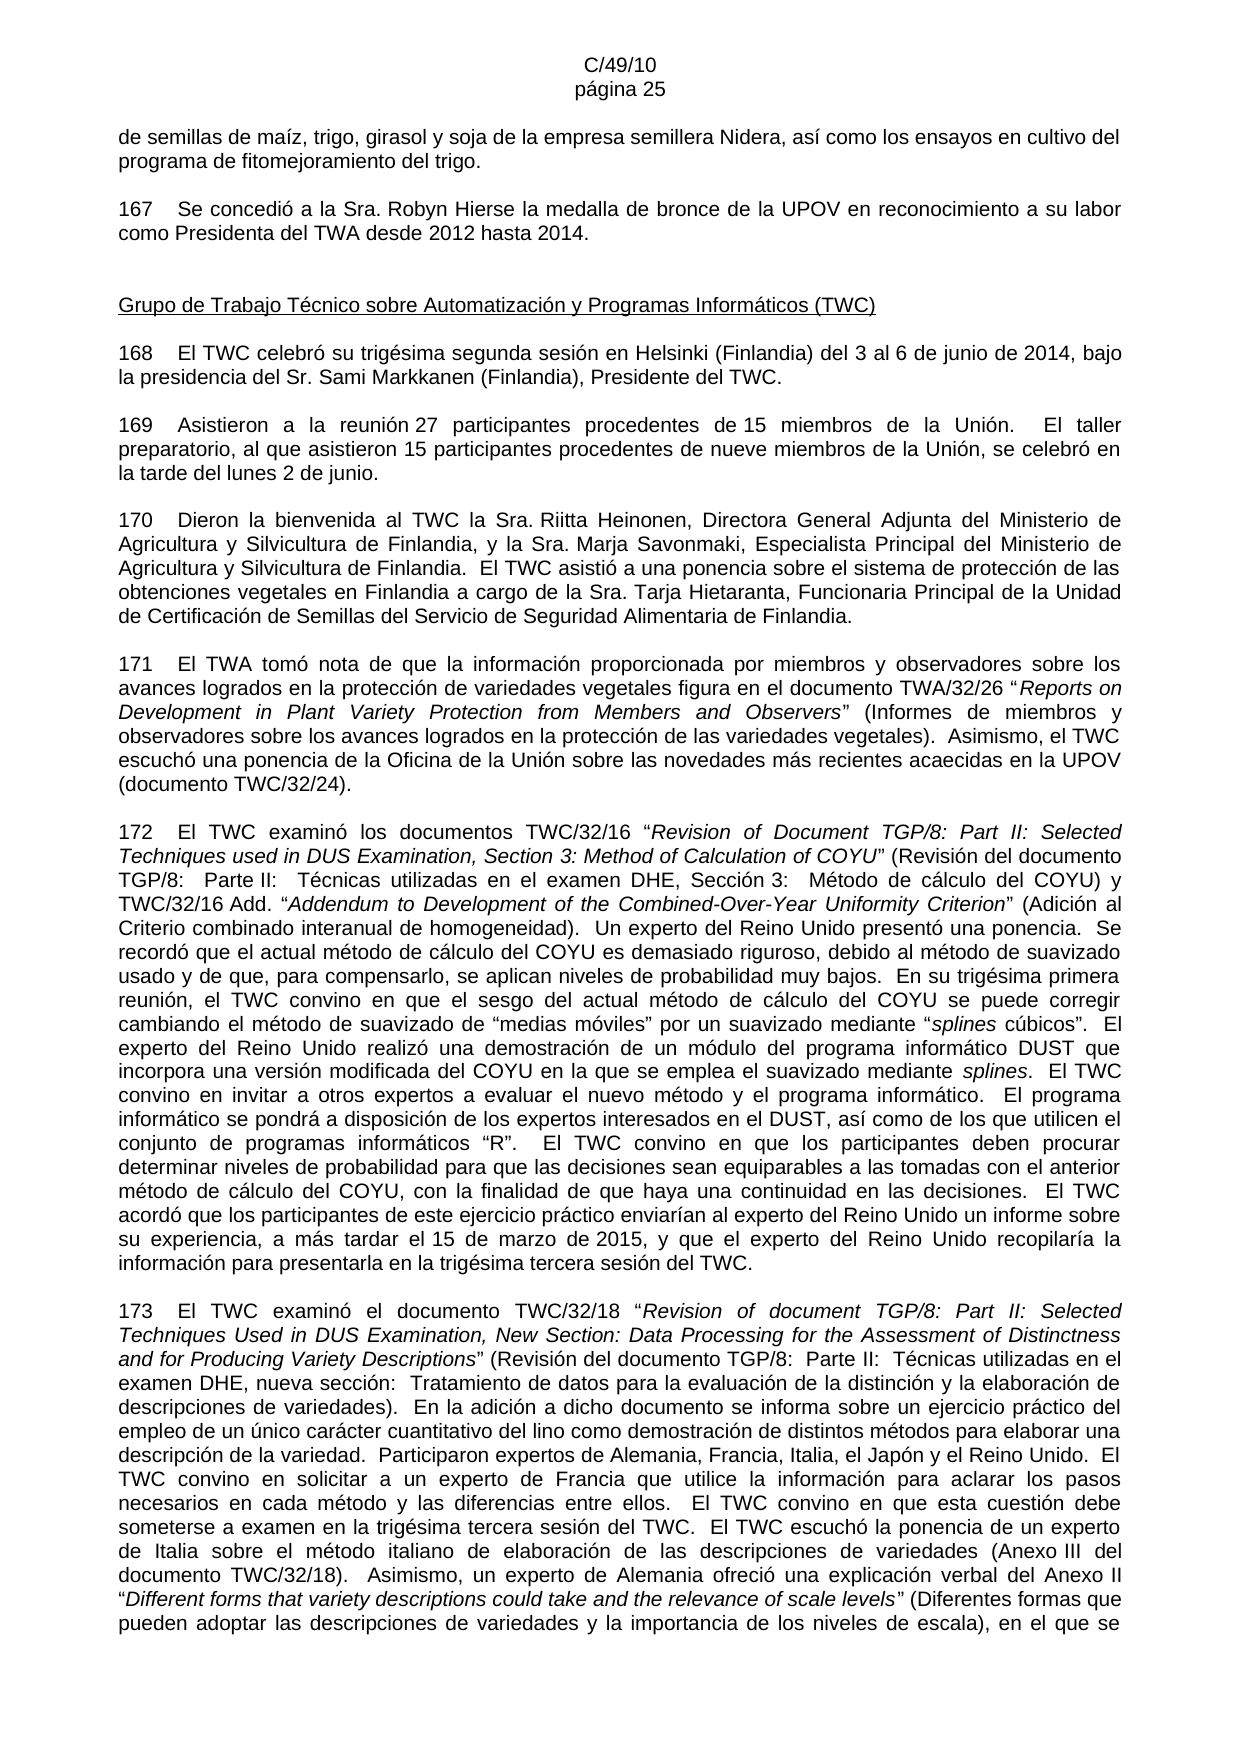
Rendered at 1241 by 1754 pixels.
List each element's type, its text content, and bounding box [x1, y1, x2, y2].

text El TWC celebró su trigésima segunda sesión en Helsinki (Finlandia) del 3 al 6 de junio de 2014, bajo la presidencia del Sr. Sami Markkanen (Finlandia), Presidente del TWC. [118, 341, 1122, 388]
subtitle Grupo de Trabajo Técnico sobre Automatización y Programas Informáticos (TWC) [118, 293, 1122, 317]
text Asistieron a la reunión 27 participantes procedentes de 15 miembros de la Unión. El taller preparatorio, al que asistieron 15 participantes procedentes de nueve miembros de la Unión, se celebró en la tarde del lunes 2 de junio. [118, 412, 1122, 484]
text El TWA tomó nota de que la información proporcionada por miembros y observadores sobre los avances logrados en la protección de variedades vegetales figura en el documento TWA/32/26 “Reports on Development in Plant Variety Protection from Members and Observers” (Informes de miembros y observadores sobre los avances logrados en la protección de las variedades vegetales). Asimismo, el TWC escuchó una ponencia de la Oficina de la Unión sobre las novedades más recientes acaecidas en la UPOV (documento TWC/32/24). [118, 652, 1122, 796]
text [118, 125, 1122, 173]
text Se concedió a la Sra. Robyn Hierse la medalla de bronce de la UPOV en reconocimiento a su labor como Presidenta del TWA desde 2012 hasta 2014. [118, 197, 1122, 245]
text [118, 1299, 1122, 1634]
text El TWC examinó los documentos TWC/32/16 “Revision of Document TGP/8: Part II: Selected Techniques used in DUS Examination, Section 3: Method of Calculation of COYU” (Revisión del documento TGP/8: Parte II: Técnicas utilizadas en el examen DHE, Sección 3: Método de cálculo del COYU) y TWC/32/16 Add. “Addendum to Development of the Combined-Over-Year Uniformity Criterion” (Adición al Criterio combinado interanual de homogeneidad). Un experto del Reino Unido presentó una ponencia. Se recordó que el actual método de cálculo del COYU es demasiado riguroso, debido al método de suavizado usado y de que, para compensarlo, se aplican niveles de probabilidad muy bajos. En su trigésima primera reunión, el TWC convino en que el sesgo del actual método de cálculo del COYU se puede corregir cambiando el método de suavizado de “medias móviles” por un suavizado mediante “splines cúbicos”. El experto del Reino Unido realizó una demostración de un módulo del programa informático DUST que incorpora una versión modificada del COYU en la que se emplea el suavizado mediante splines. El TWC convino en invitar a otros expertos a evaluar el nuevo método y el programa informático. El programa informático se pondrá a disposición de los expertos interesados en el DUST, así como de los que utilicen el conjunto de programas informáticos “R”. El TWC convino en que los participantes deben procurar determinar niveles de probabilidad para que las decisiones sean equiparables a las tomadas con el anterior método de cálculo del COYU, con la finalidad de que haya una continuidad en las decisiones. El TWC acordó que los participantes de este ejercicio práctico enviarían al experto del Reino Unido un informe sobre su experiencia, a más tardar el 15 de marzo de 2015, y que el experto del Reino Unido recopilaría la información para presentarla en la trigésima tercera sesión del TWC. [118, 820, 1122, 1275]
text Dieron la bienvenida al TWC la Sra. Riitta Heinonen, Directora General Adjunta del Ministerio de Agricultura y Silvicultura de Finlandia, y la Sra. Marja Savonmaki, Especialista Principal del Ministerio de Agricultura y Silvicultura de Finlandia. El TWC asistió a una ponencia sobre el sistema de protección de las obtenciones vegetales en Finlandia a cargo de la Sra. Tarja Hietaranta, Funcionaria Principal de la Unidad de Certificación de Semillas del Servicio de Seguridad Alimentaria de Finlandia. [118, 508, 1122, 628]
